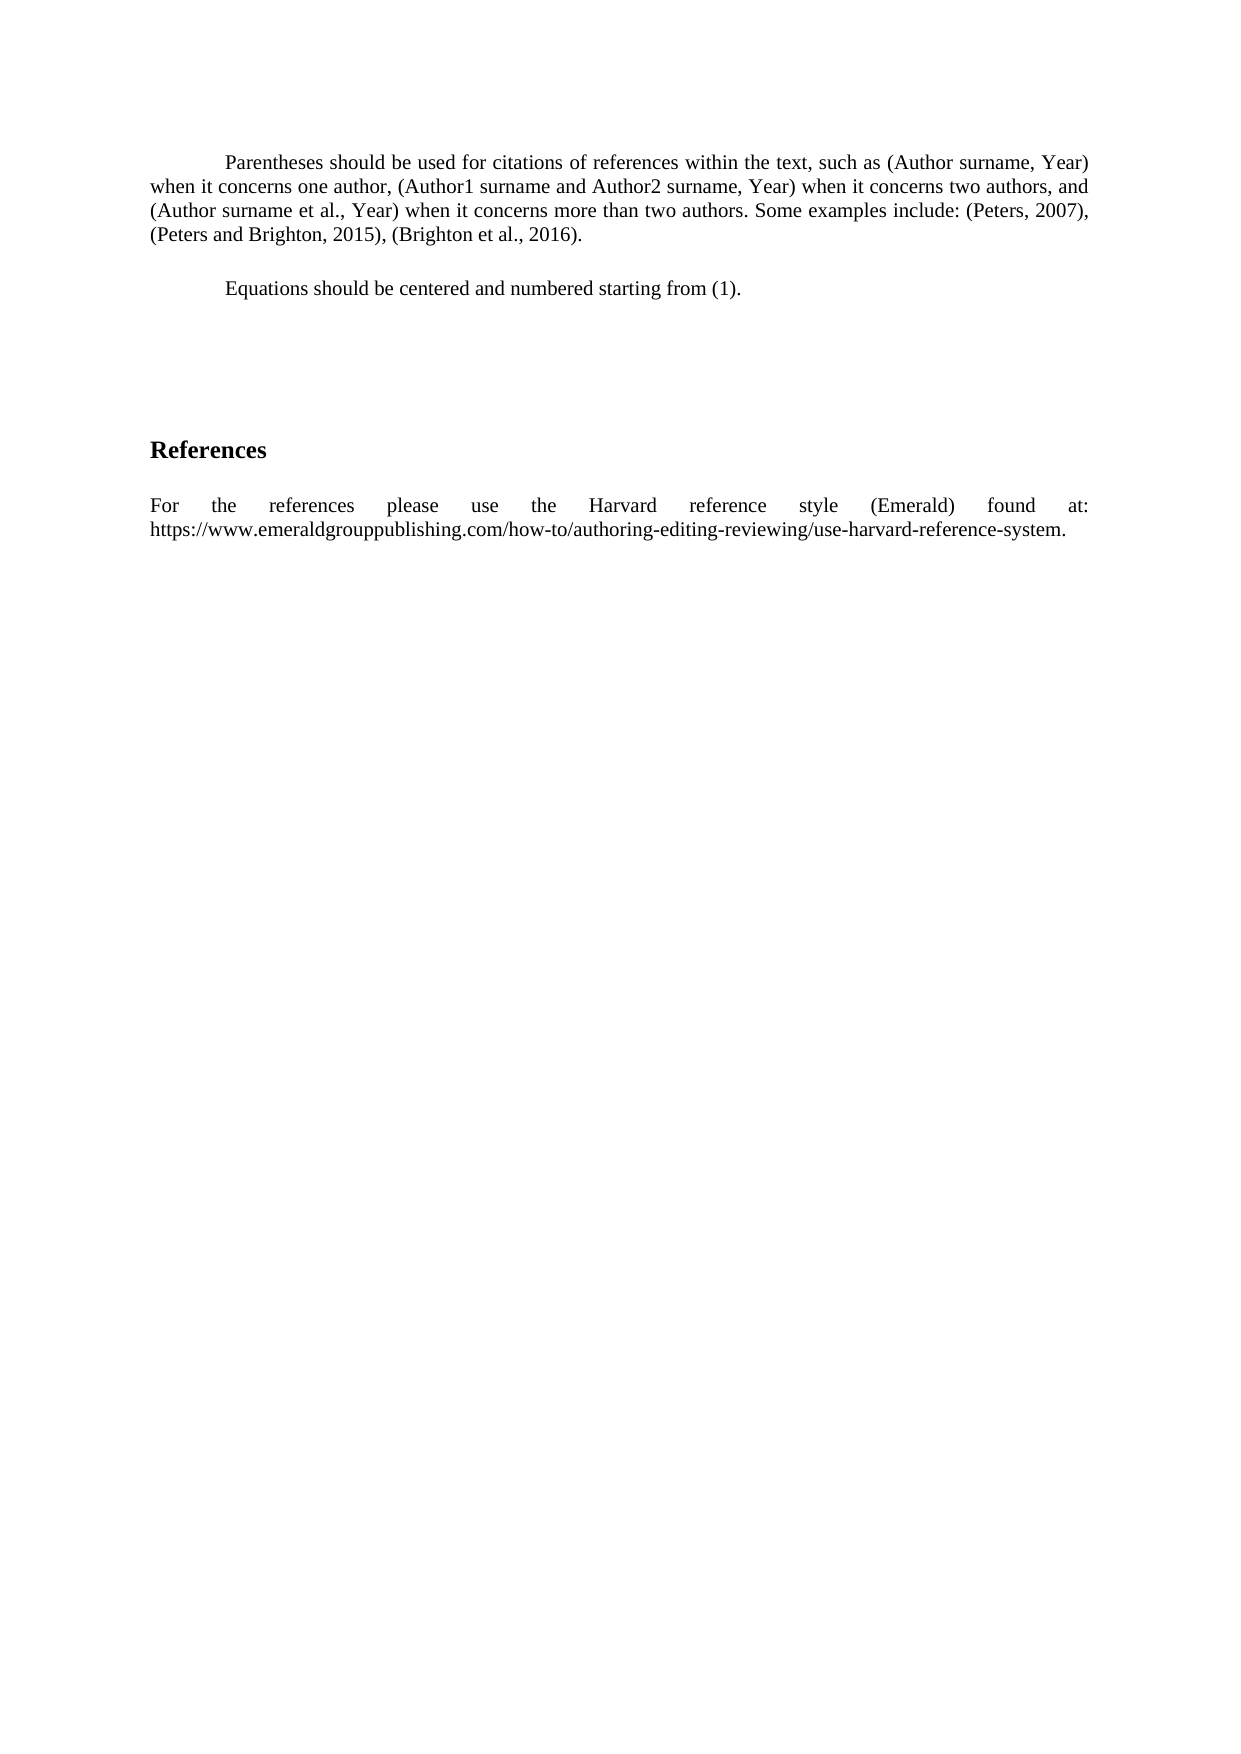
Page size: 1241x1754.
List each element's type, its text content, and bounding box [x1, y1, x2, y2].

text Equations should be centered and numbered starting from (1). [150, 275, 1090, 299]
text References [150, 435, 1090, 464]
text For the references please use the Harvard reference style (Emerald) found at: https://www.emeraldgrouppublishing.com/how-to/authoring-editing-reviewing/use-harvard-reference-system. [150, 493, 1090, 541]
text Parentheses should be used for citations of references within the text, such as (Author surname, Year) when it concerns one author, (Author1 surname and Author2 surname, Year) when it concerns two authors, and (Author surname et al., Year) when it concerns more than two authors. Some examples include: (Peters, 2007), (Peters and Brighton, 2015), (Brighton et al., 2016). [150, 150, 1090, 246]
